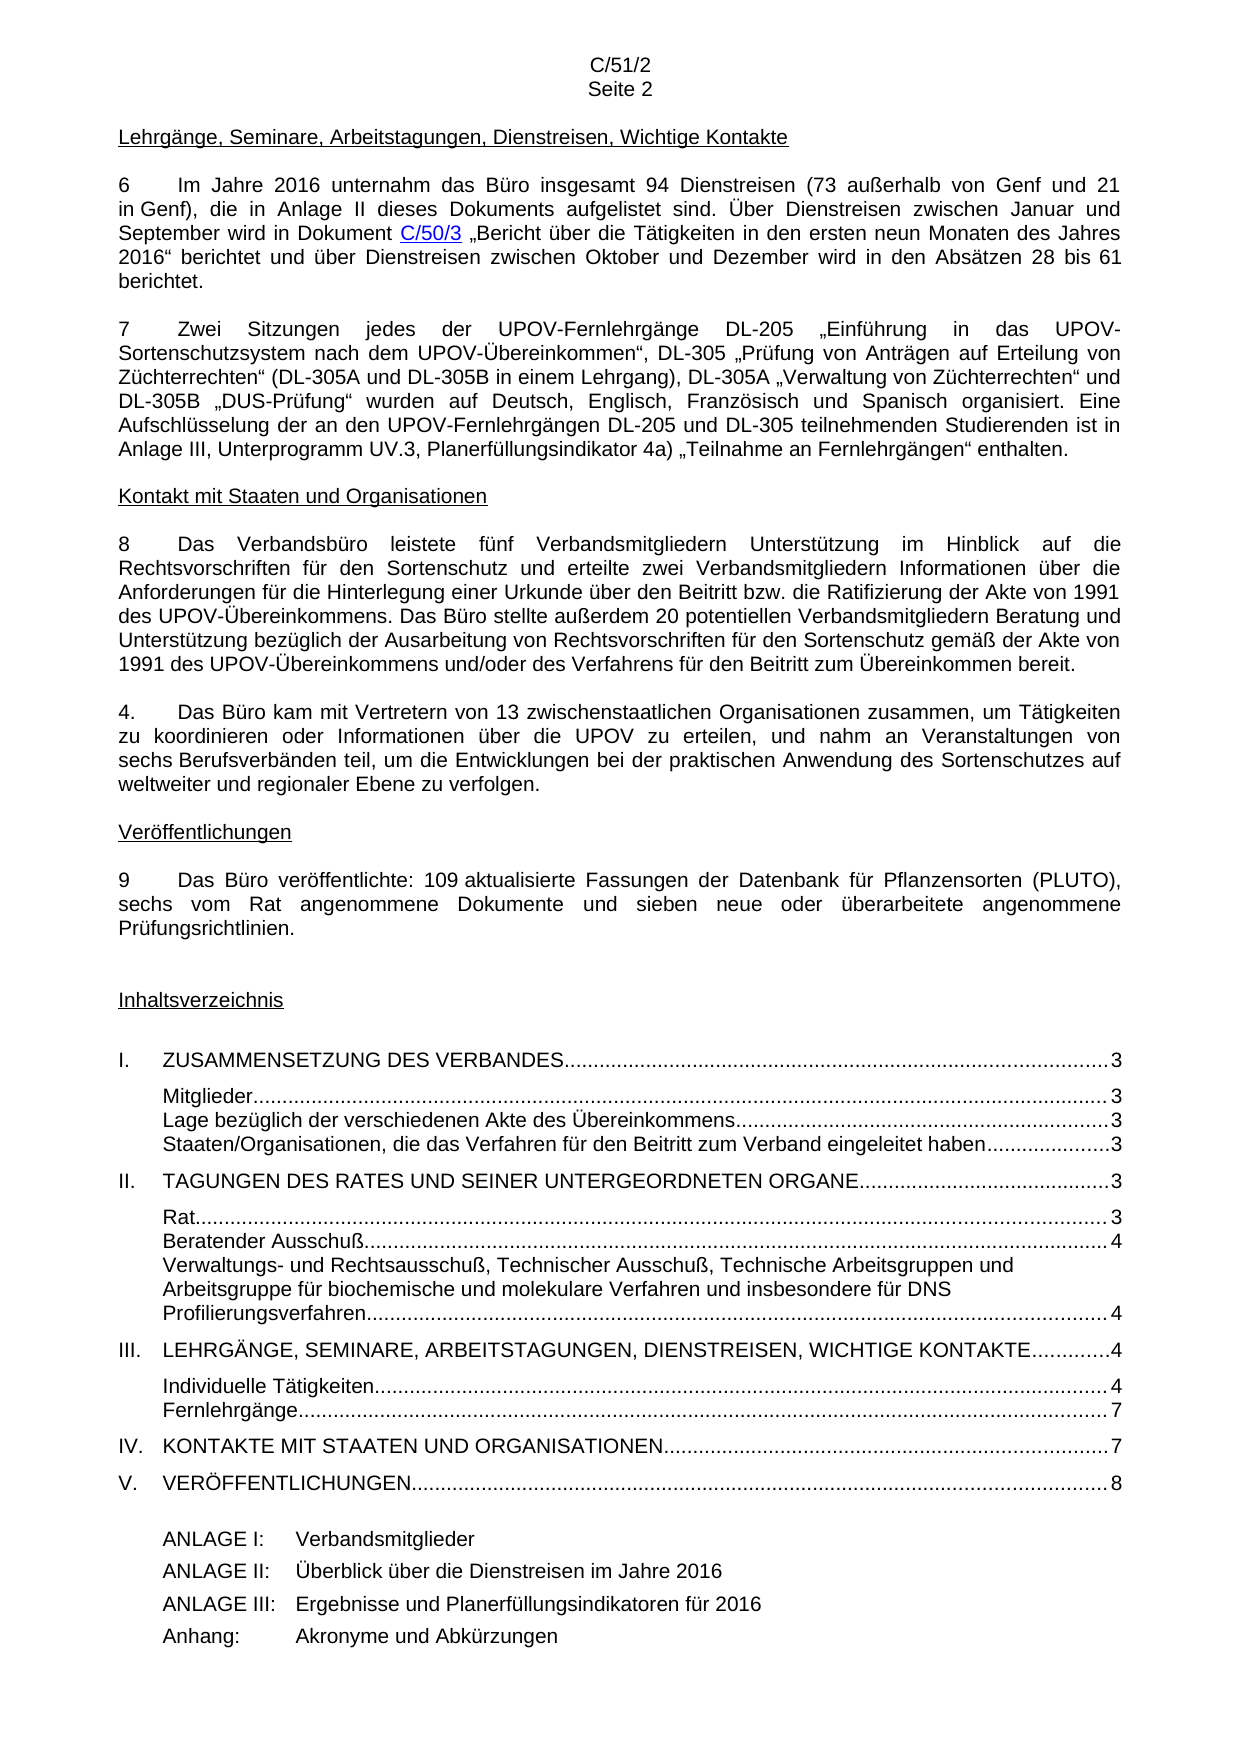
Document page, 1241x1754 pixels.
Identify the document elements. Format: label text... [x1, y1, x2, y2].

text Rat 3 [162, 1205, 1033, 1229]
text Beratender Ausschuß 4 [162, 1229, 1033, 1253]
text II. TAGUNGEN DES RATES UND SEINER UNTERGEORDNETEN ORGANE 3 [118, 1169, 1122, 1193]
text I. ZUSAMMENSETZUNG DES VERBANDES 3 [118, 1048, 1122, 1072]
text Staaten/Organisationen, die das Verfahren für den Beitritt zum Verband eingeleitet haben 3 [162, 1132, 1033, 1156]
text Lehrgänge, Seminare, Arbeitstagungen, Dienstreisen, Wichtige Kontakte [118, 125, 1122, 149]
text Kontakt mit Staaten und Organisationen [118, 484, 1122, 508]
text Mitglieder 3 [162, 1084, 1033, 1108]
text ANLAGE I: Verbandsmitglieder [162, 1527, 1122, 1551]
text Zwei Sitzungen jedes der UPOV-Fernlehrgänge DL-205 „Einführung in das UPOV-Sortenschutzsystem nach dem UPOV-Übereinkommen“, DL-305 „Prüfung von Anträgen auf Erteilung von Züchterrechten“ (DL-305A und DL-305B in einem Lehrgang), DL-305A „Verwaltung von Züchterrechten“ und DL-305B „DUS-Prüfung“ wurden auf Deutsch, Englisch, Französisch und Spanisch organisiert. Eine Aufschlüsselung der an den UPOV-Fernlehrgängen DL-205 und DL-305 teilnehmenden Studierenden ist in Anlage III, Unterprogramm UV.3, Planerfüllungsindikator 4a) „Teilnahme an Fernlehrgängen“ enthalten. [118, 317, 1122, 460]
text 4. Das Büro kam mit Vertretern von 13 zwischenstaatlichen Organisationen zusammen, um Tätigkeiten zu koordinieren oder Informationen über die UPOV zu erteilen, und nahm an Veranstaltungen von sechs Berufsverbänden teil, um die Entwicklungen bei der praktischen Anwendung des Sortenschutzes auf weltweiter und regionaler Ebene zu verfolgen. [118, 700, 1122, 796]
text IV. KONTAKTE MIT STAATEN UND ORGANISATIONEN 7 [118, 1434, 1122, 1458]
text Im Jahre 2016 unternahm das Büro insgesamt 94 Dienstreisen (73 außerhalb von Genf und 21 in Genf), die in Anlage II dieses Dokuments aufgelistet sind. Über Dienstreisen zwischen Januar und September wird in Dokument C/50/3 „Bericht über die Tätigkeiten in den ersten neun Monaten des Jahres 2016“ berichtet und über Dienstreisen zwischen Oktober und Dezember wird in den Absätzen 28 bis 61 berichtet. [118, 173, 1122, 293]
text Veröffentlichungen [118, 820, 1122, 844]
text ANLAGE II: Überblick über die Dienstreisen im Jahre 2016 [162, 1559, 1122, 1583]
text Das Büro veröffentlichte: 109 aktualisierte Fassungen der Datenbank für Pflanzensorten (PLUTO), sechs vom Rat angenommene Dokumente und sieben neue oder überarbeitete angenommene Prüfungsrichtlinien. [118, 868, 1122, 939]
text Individuelle Tätigkeiten 4 [162, 1374, 1033, 1398]
text Anhang: Akronyme und Abkürzungen [162, 1624, 1122, 1648]
text ANLAGE III: Ergebnisse und Planerfüllungsindikatoren für 2016 [162, 1592, 1122, 1616]
text Inhaltsverzeichnis [118, 987, 1122, 1011]
text Das Verbandsbüro leistete fünf Verbandsmitgliedern Unterstützung im Hinblick auf die Rechtsvorschriften für den Sortenschutz und erteilte zwei Verbandsmitgliedern Informationen über die Anforderungen für die Hinterlegung einer Urkunde über den Beitritt bzw. die Ratifizierung der Akte von 1991 des UPOV-Übereinkommens. Das Büro stellte außerdem 20 potentiellen Verbandsmitgliedern Beratung und Unterstützung bezüglich der Ausarbeitung von Rechtsvorschriften für den Sortenschutz gemäß der Akte von 1991 des UPOV-Übereinkommens und/oder des Verfahrens für den Beitritt zum Übereinkommen bereit. [118, 532, 1122, 676]
text Fernlehrgänge 7 [162, 1398, 1033, 1422]
text V. VERÖFFENTLICHUNGEN 8 [118, 1471, 1122, 1495]
text Verwaltungs- und Rechtsausschuß, Technischer Ausschuß, Technische Arbeitsgruppen und Arbeitsgruppe für biochemische und molekulare Verfahren und insbesondere für DNS Profilierungsverfahren 4 [162, 1253, 1033, 1325]
text III. LEHRGÄNGE, SEMINARE, ArbeitstagungEN, DIENSTREISEN, WICHTIGE KONTAKTE 4 [118, 1337, 1122, 1361]
text Lage bezüglich der verschiedenen Akte des Übereinkommens 3 [162, 1108, 1033, 1132]
